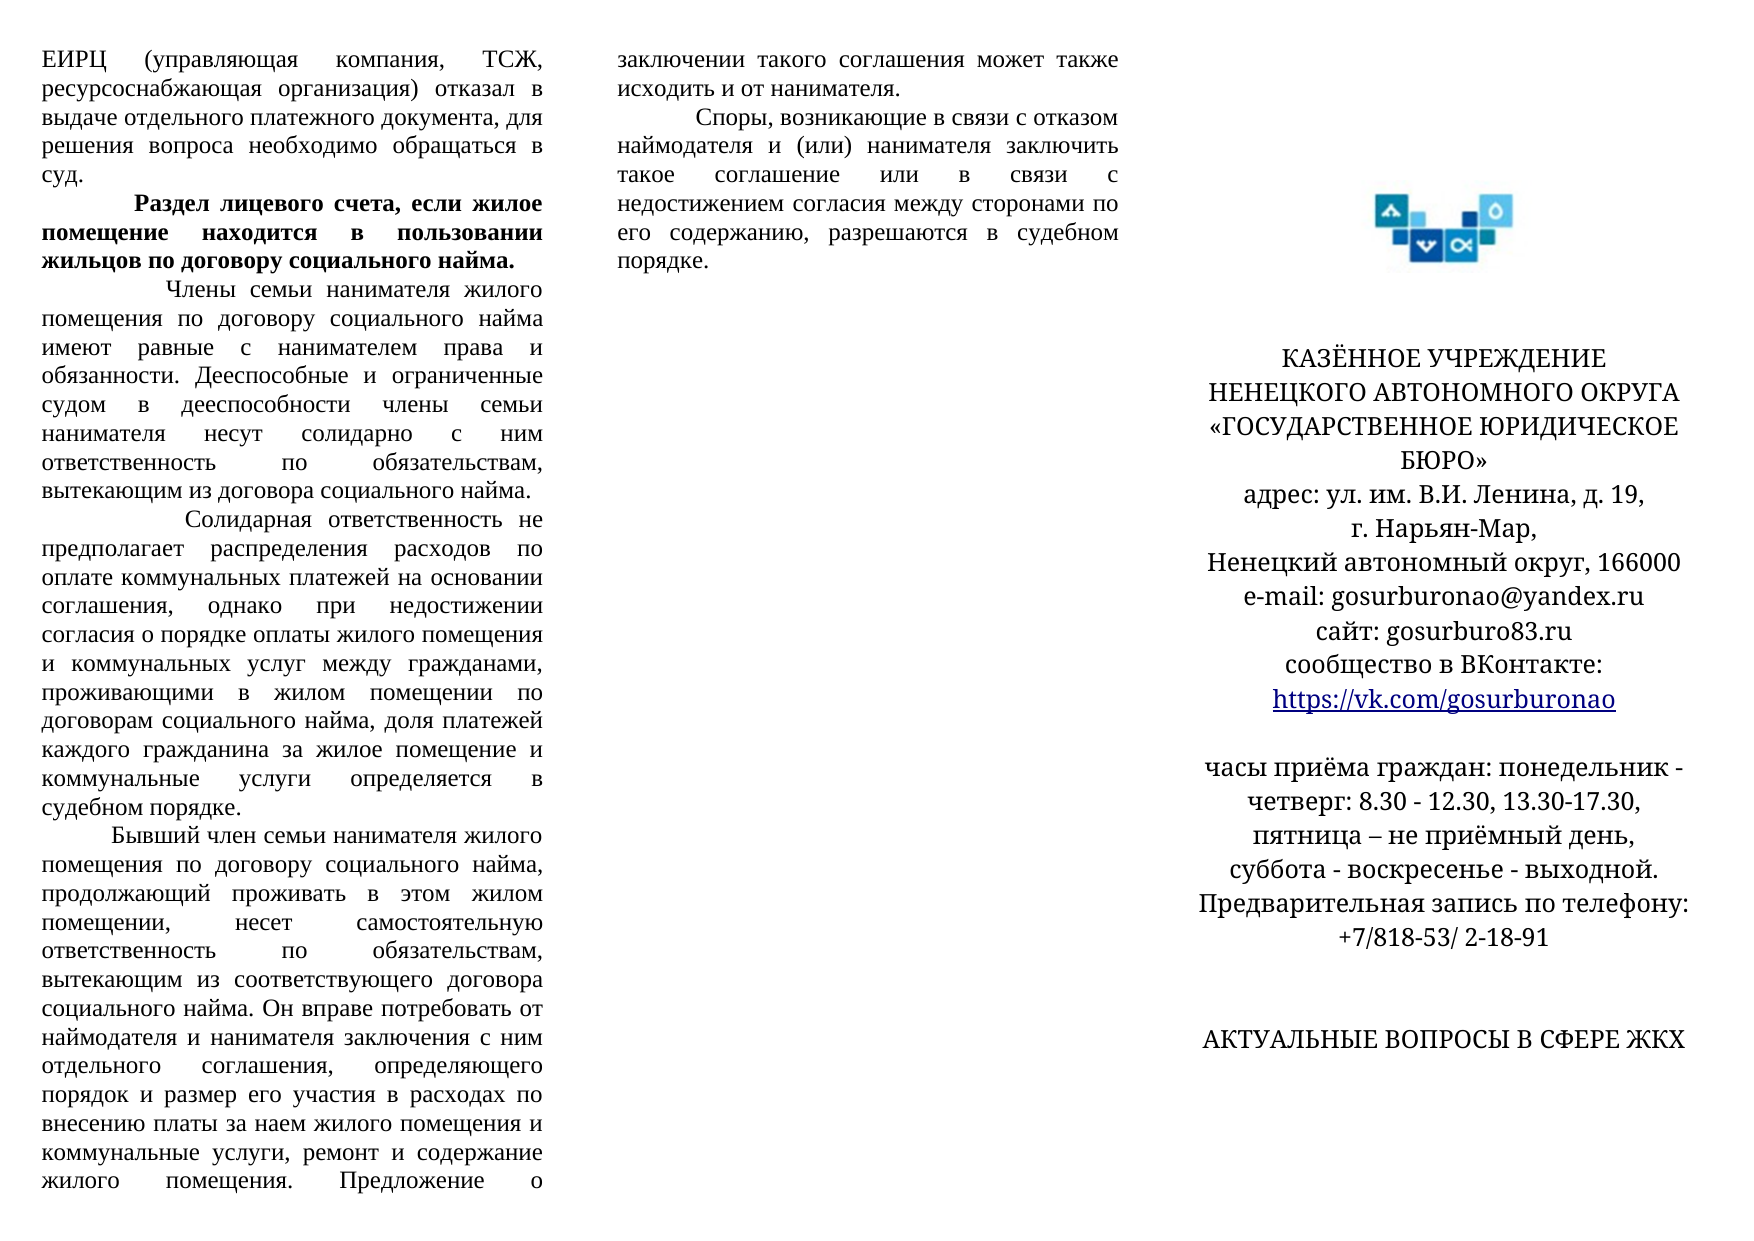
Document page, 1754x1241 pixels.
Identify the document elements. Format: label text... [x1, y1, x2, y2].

text НЕНЕЦКОГО АВТОНОМНОГО ОКРУГА «ГОСУДАРСТВЕННОЕ ЮРИДИЧЕСКОЕ БЮРО» [1193, 375, 1695, 477]
text +7/818-53/ 2-18-91 [1193, 920, 1695, 954]
text суббота - воскресенье - выходной. [1193, 852, 1695, 886]
text КАЗЁННОЕ УЧРЕЖДЕНИЕ [1193, 341, 1695, 375]
text Раздел лицевого счета, если жилое помещение находится в пользовании жильцов по договору социального найма. [41, 188, 543, 274]
text сайт: gosurburo83.ru [1193, 613, 1695, 647]
text Споры, возникающие в связи с отказом наймодателя и (или) нанимателя заключить такое соглашение или в связи с недостижением согласия между сторонами по его содержанию, разрешаются в судебном порядке. [617, 102, 1119, 274]
text Солидарная ответственность не предполагает распределения расходов по оплате коммунальных платежей на основании соглашения, однако при недостижении согласия о порядке оплаты жилого помещения и коммунальных услуг между гражданами, проживающими в жилом помещении по договорам социального найма, доля платежей каждого гражданина за жилое помещение и коммунальные услуги определяется в судебном порядке. [41, 504, 543, 821]
text e-mail: gosurburonao@yandex.ru [1193, 579, 1695, 613]
picture [1355, 180, 1533, 273]
text пятница – не приёмный день, [1193, 817, 1695, 852]
text Предварительная запись по телефону: [1193, 886, 1695, 920]
text АКТУАЛЬНЫЕ ВОПРОСЫ В СФЕРЕ ЖКХ [1193, 1022, 1695, 1056]
text Бывший член семьи нанимателя жилого помещения по договору социального найма, продолжающий проживать в этом жилом помещении, несет самостоятельную ответственность по обязательствам, вытекающим из соответствующего договора социального найма. Он вправе потребовать от наймодателя и нанимателя заключения с ним отдельного соглашения, определяющего порядок и размер его участия в расходах по внесению платы за наем жилого помещения и коммунальные услуги, ремонт и содержание жилого помещения. Предложение о заключении такого соглашения может также исходить и от нанимателя. [41, 821, 543, 1194]
text адрес: ул. им. В.И. Ленина, д. 19, [1193, 477, 1695, 511]
text Ненецкий автономный округ, 166000 [1193, 545, 1695, 579]
text Члены семьи нанимателя жилого помещения по договору социального найма имеют равные с нанимателем права и обязанности. Дееспособные и ограниченные судом в дееспособности члены семьи нанимателя несут солидарно с ним ответственность по обязательствам, вытекающим из договора социального найма. [41, 274, 543, 504]
text часы приёма граждан: понедельник - четверг: 8.30 - 12.30, 13.30-17.30, [1193, 749, 1695, 817]
text сообщество в ВКонтакте: https://vk.com/gosurburonao [1193, 647, 1695, 715]
text г. Нарьян-Мар, [1193, 511, 1695, 545]
